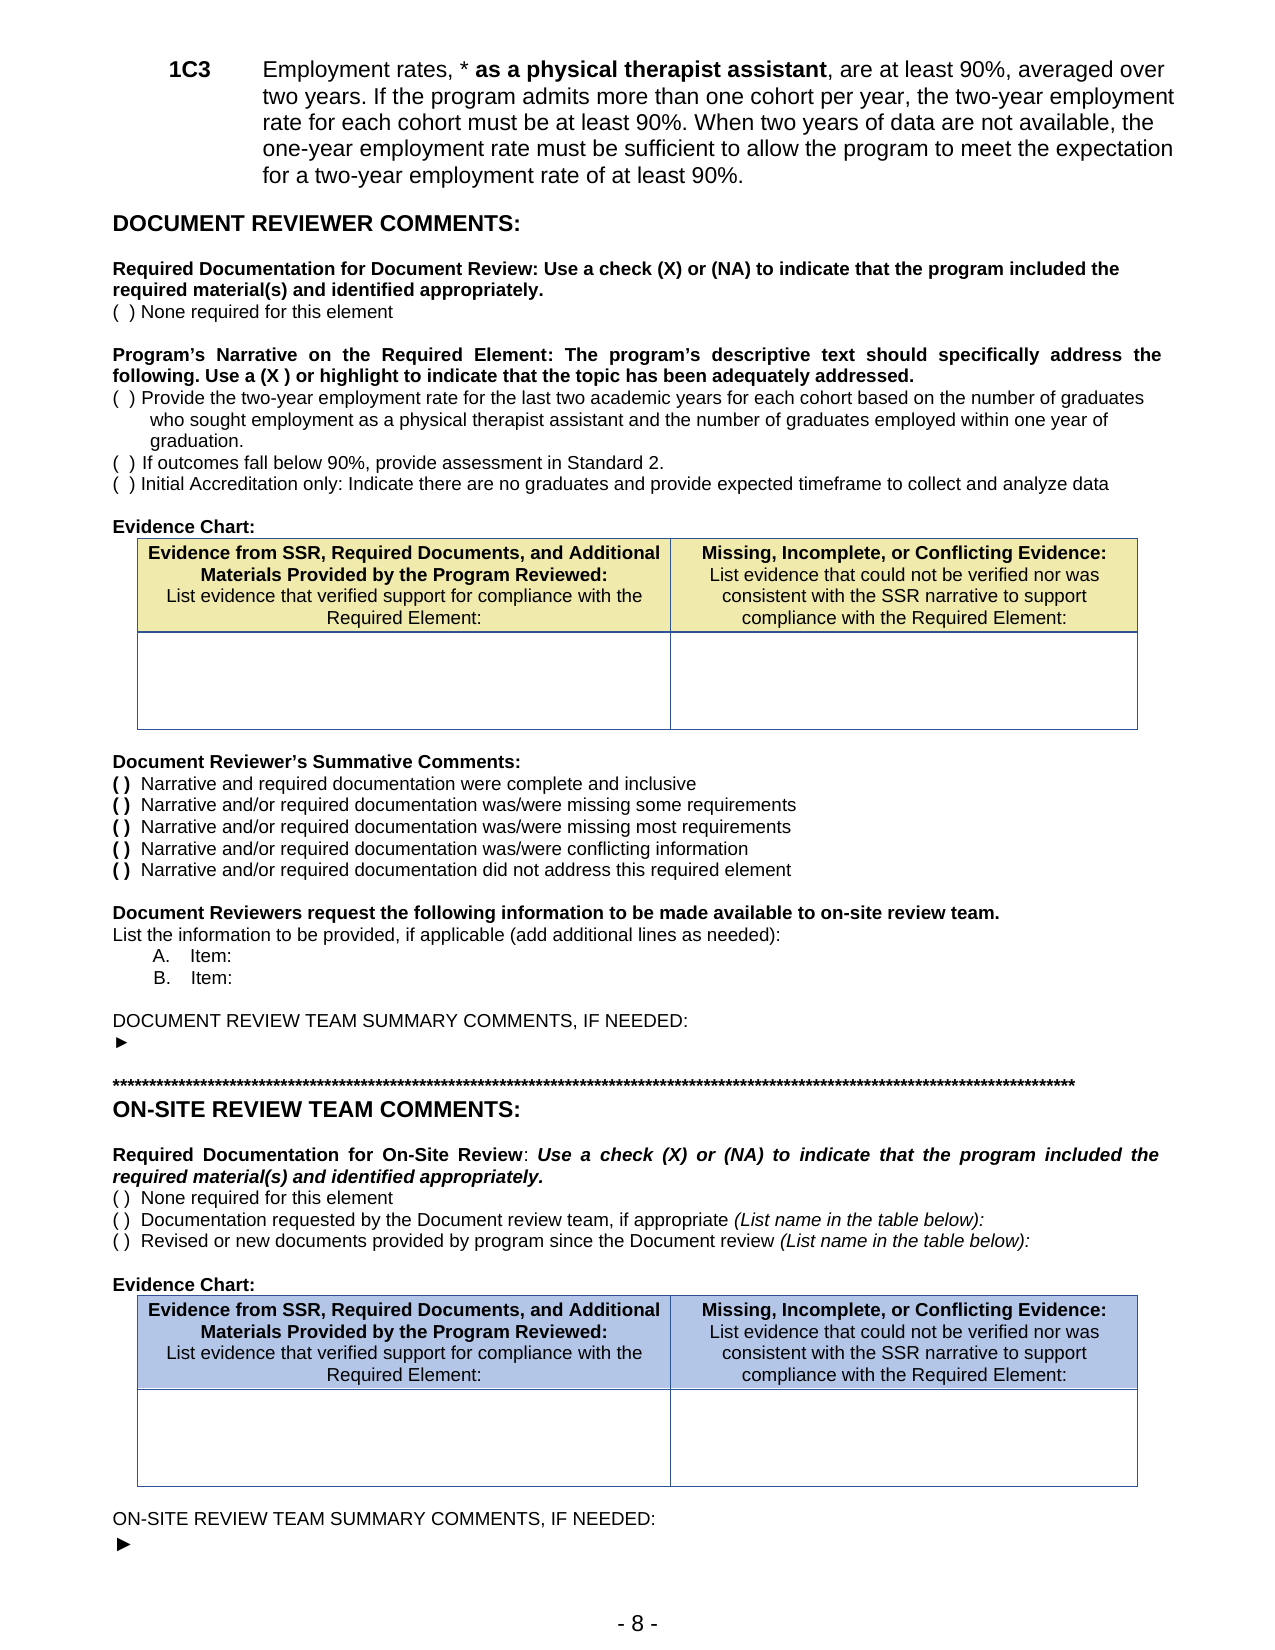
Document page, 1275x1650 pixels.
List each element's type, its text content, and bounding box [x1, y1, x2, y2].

text ( ) None required for this element [112, 1187, 1162, 1209]
text Evidence Chart: [112, 1273, 1162, 1295]
text Evidence Chart: [112, 516, 1162, 538]
text ON-SITE REVIEW TEAM SUMMARY COMMENTS, IF NEEDED: [112, 1508, 1162, 1530]
text Document Reviewers request the following information to be made available to on-site review team. [112, 902, 1162, 923]
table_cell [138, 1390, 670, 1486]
text ( ) Documentation requested by the Document review team, if appropriate (List name in the table below): [112, 1209, 1162, 1230]
text ( ) Narrative and/or required documentation did not address this required element [112, 859, 1162, 880]
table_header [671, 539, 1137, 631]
text DOCUMENT REVIEWER COMMENTS: [112, 209, 1162, 236]
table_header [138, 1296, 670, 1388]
text ( ) Narrative and/or required documentation was/were conflicting information [112, 837, 1162, 859]
text Program’s Narrative on the Required Element: The program’s descriptive text should specifically address the following. Use a (X ) or highlight to indicate that the topic has been adequately addressed. [112, 344, 1162, 387]
text ************************************************************************************************************************************ [112, 1074, 1162, 1096]
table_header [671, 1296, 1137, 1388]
text Document Reviewer’s Summative Comments: [112, 751, 1162, 773]
text ( ) Revised or new documents provided by program since the Document review (List name in the table below): [112, 1230, 1162, 1252]
text ON-SITE REVIEW TEAM COMMENTS: [112, 1096, 1162, 1122]
text ( ) None required for this element [112, 301, 1162, 322]
text ( ) Narrative and/or required documentation was/were missing most requirements [112, 816, 1162, 837]
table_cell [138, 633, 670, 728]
text Required Documentation for On-Site Review: Use a check (X) or (NA) to indicate that the program included the required material(s) and identified appropriately. [112, 1144, 1162, 1187]
text Required Documentation for Document Review: Use a check (X) or (NA) to indicate that the program included the required material(s) and identified appropriately. [112, 257, 1162, 301]
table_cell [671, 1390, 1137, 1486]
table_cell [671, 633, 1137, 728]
text ► [112, 1031, 1162, 1053]
text ► [112, 1530, 1162, 1556]
text List the information to be provided, if applicable (add additional lines as needed): [112, 923, 1162, 945]
text ( ) Initial Accreditation only: Indicate there are no graduates and provide expected timeframe to collect and analyze data [112, 473, 1162, 495]
text ( ) If outcomes fall below 90%, provide assessment in Standard 2. [112, 452, 1162, 473]
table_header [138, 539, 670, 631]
text ( ) Narrative and/or required documentation was/were missing some requirements [112, 794, 1162, 816]
list Item: [153, 967, 1116, 988]
text ( ) Narrative and required documentation were complete and inclusive [112, 773, 1162, 794]
list Item: [152, 945, 1116, 967]
text DOCUMENT REVIEW TEAM SUMMARY COMMENTS, IF NEEDED: [112, 1010, 1162, 1031]
text ( ) Provide the two-year employment rate for the last two academic years for each cohort based on the number of graduates who sought employment as a physical therapist assistant and the number of graduates employed within one year of graduation. [112, 387, 1162, 452]
text 1C3 Employment rates, * as a physical therapist assistant, are at least 90%, averaged over two years. If the program admits more than one cohort per year, the two-year employment rate for each cohort must be at least 90%. When two years of data are not available, the one-year employment rate must be sufficient to allow the program to meet the expectation for a two-year employment rate of at least 90%. [169, 56, 1177, 188]
